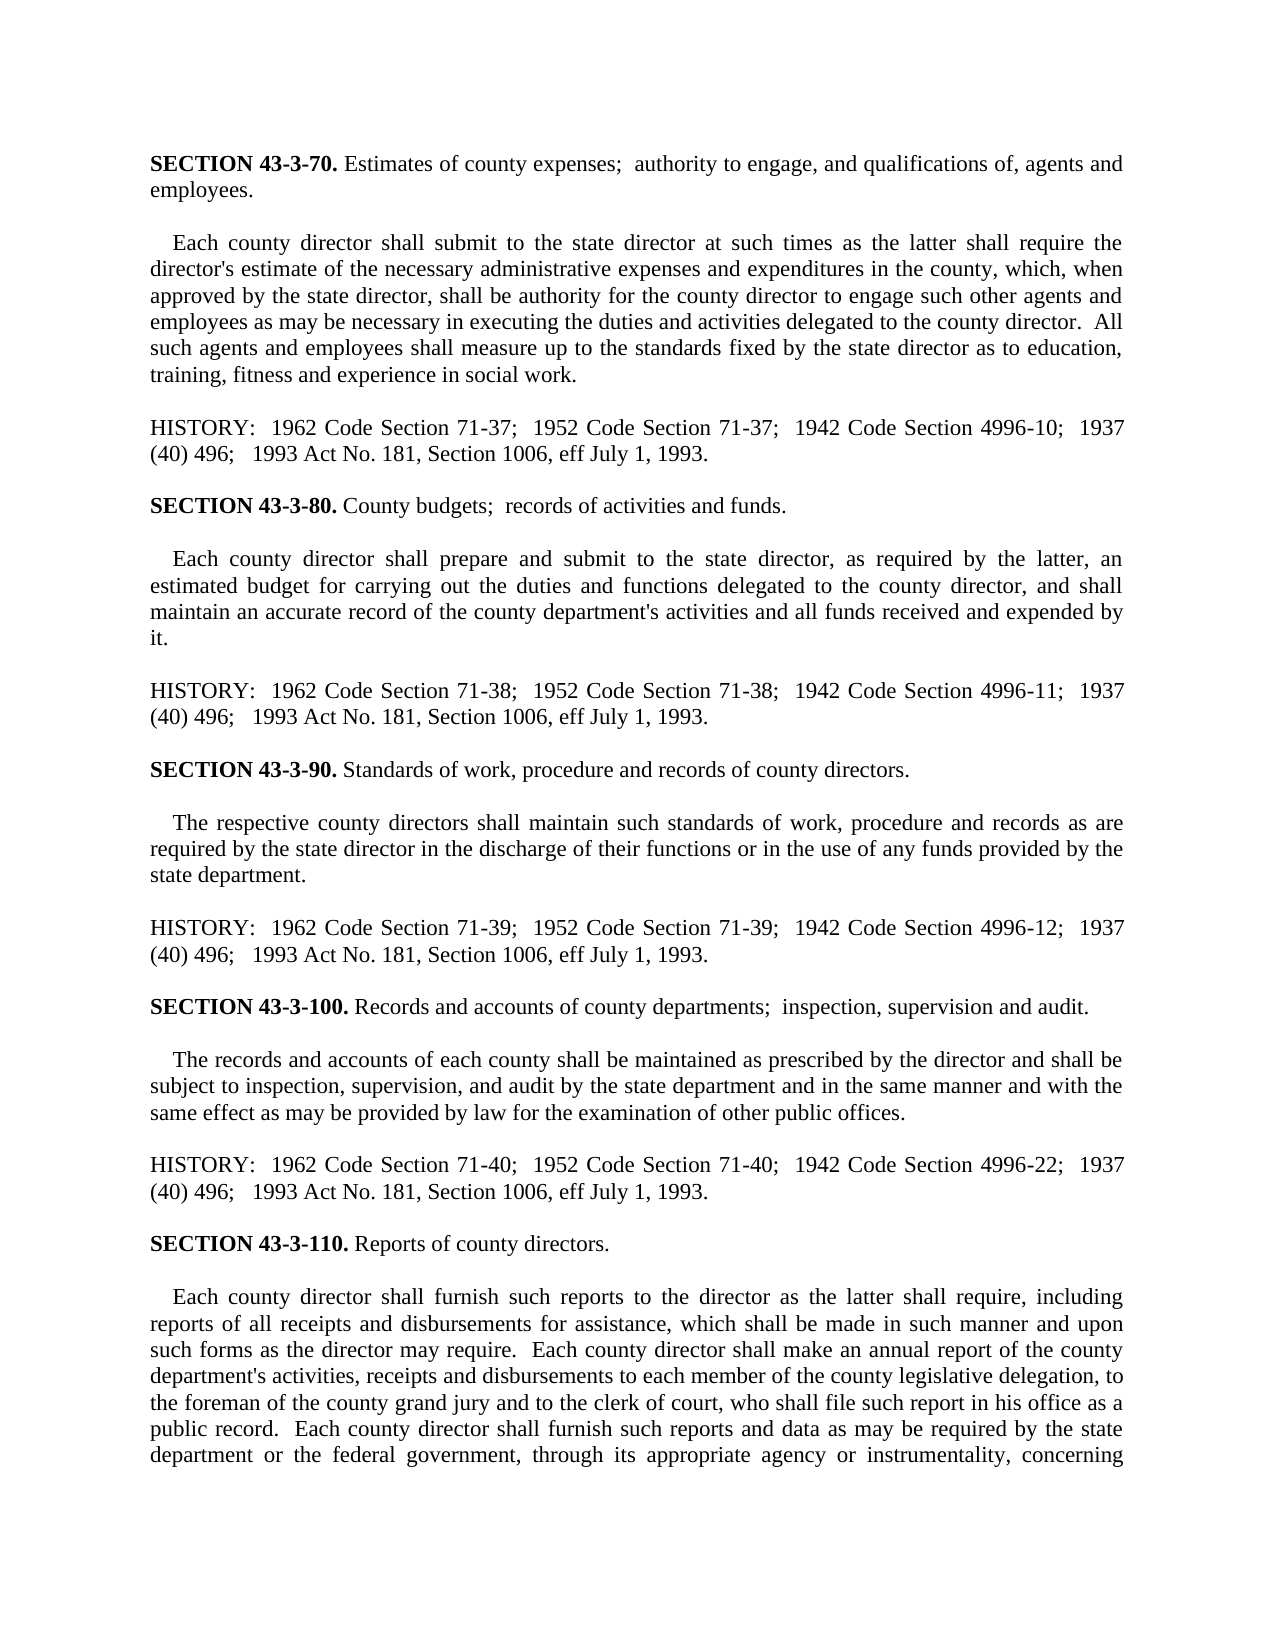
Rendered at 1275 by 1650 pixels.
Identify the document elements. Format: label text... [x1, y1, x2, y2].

text Each county director shall prepare and submit to the state director, as required by the latter, an estimated budget for carrying out the duties and functions delegated to the county director, and shall maintain an accurate record of the county department's activities and all funds received and expended by it. [150, 545, 1125, 651]
text HISTORY: 1962 Code Section 71-38; 1952 Code Section 71-38; 1942 Code Section 4996-11; 1937 (40) 496; 1993 Act No. 181, Section 1006, eff July 1, 1993. [150, 677, 1125, 730]
text SECTION 43-3-100. Records and accounts of county departments; inspection, supervision and audit. [150, 993, 1125, 1020]
text Each county director shall submit to the state director at such times as the latter shall require the director's estimate of the necessary administrative expenses and expenditures in the county, which, when approved by the state director, shall be authority for the county director to engage such other agents and employees as may be necessary in executing the duties and activities delegated to the county director. All such agents and employees shall measure up to the standards fixed by the state director as to education, training, fitness and experience in social work. [150, 229, 1125, 387]
text SECTION 43-3-70. Estimates of county expenses; authority to engage, and qualifications of, agents and employees. [150, 150, 1125, 203]
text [150, 1283, 1125, 1468]
text HISTORY: 1962 Code Section 71-37; 1952 Code Section 71-37; 1942 Code Section 4996-10; 1937 (40) 496; 1993 Act No. 181, Section 1006, eff July 1, 1993. [150, 413, 1125, 466]
text SECTION 43-3-80. County budgets; records of activities and funds. [150, 493, 1125, 519]
text HISTORY: 1962 Code Section 71-39; 1952 Code Section 71-39; 1942 Code Section 4996-12; 1937 (40) 496; 1993 Act No. 181, Section 1006, eff July 1, 1993. [150, 914, 1125, 967]
text HISTORY: 1962 Code Section 71-40; 1952 Code Section 71-40; 1942 Code Section 4996-22; 1937 (40) 496; 1993 Act No. 181, Section 1006, eff July 1, 1993. [150, 1151, 1125, 1204]
text The respective county directors shall maintain such standards of work, procedure and records as are required by the state director in the discharge of their functions or in the use of any funds provided by the state department. [150, 809, 1125, 888]
text The records and accounts of each county shall be maintained as prescribed by the director and shall be subject to inspection, supervision, and audit by the state department and in the same manner and with the same effect as may be provided by law for the examination of other public offices. [150, 1046, 1125, 1125]
text SECTION 43-3-110. Reports of county directors. [150, 1231, 1125, 1257]
text SECTION 43-3-90. Standards of work, procedure and records of county directors. [150, 756, 1125, 782]
